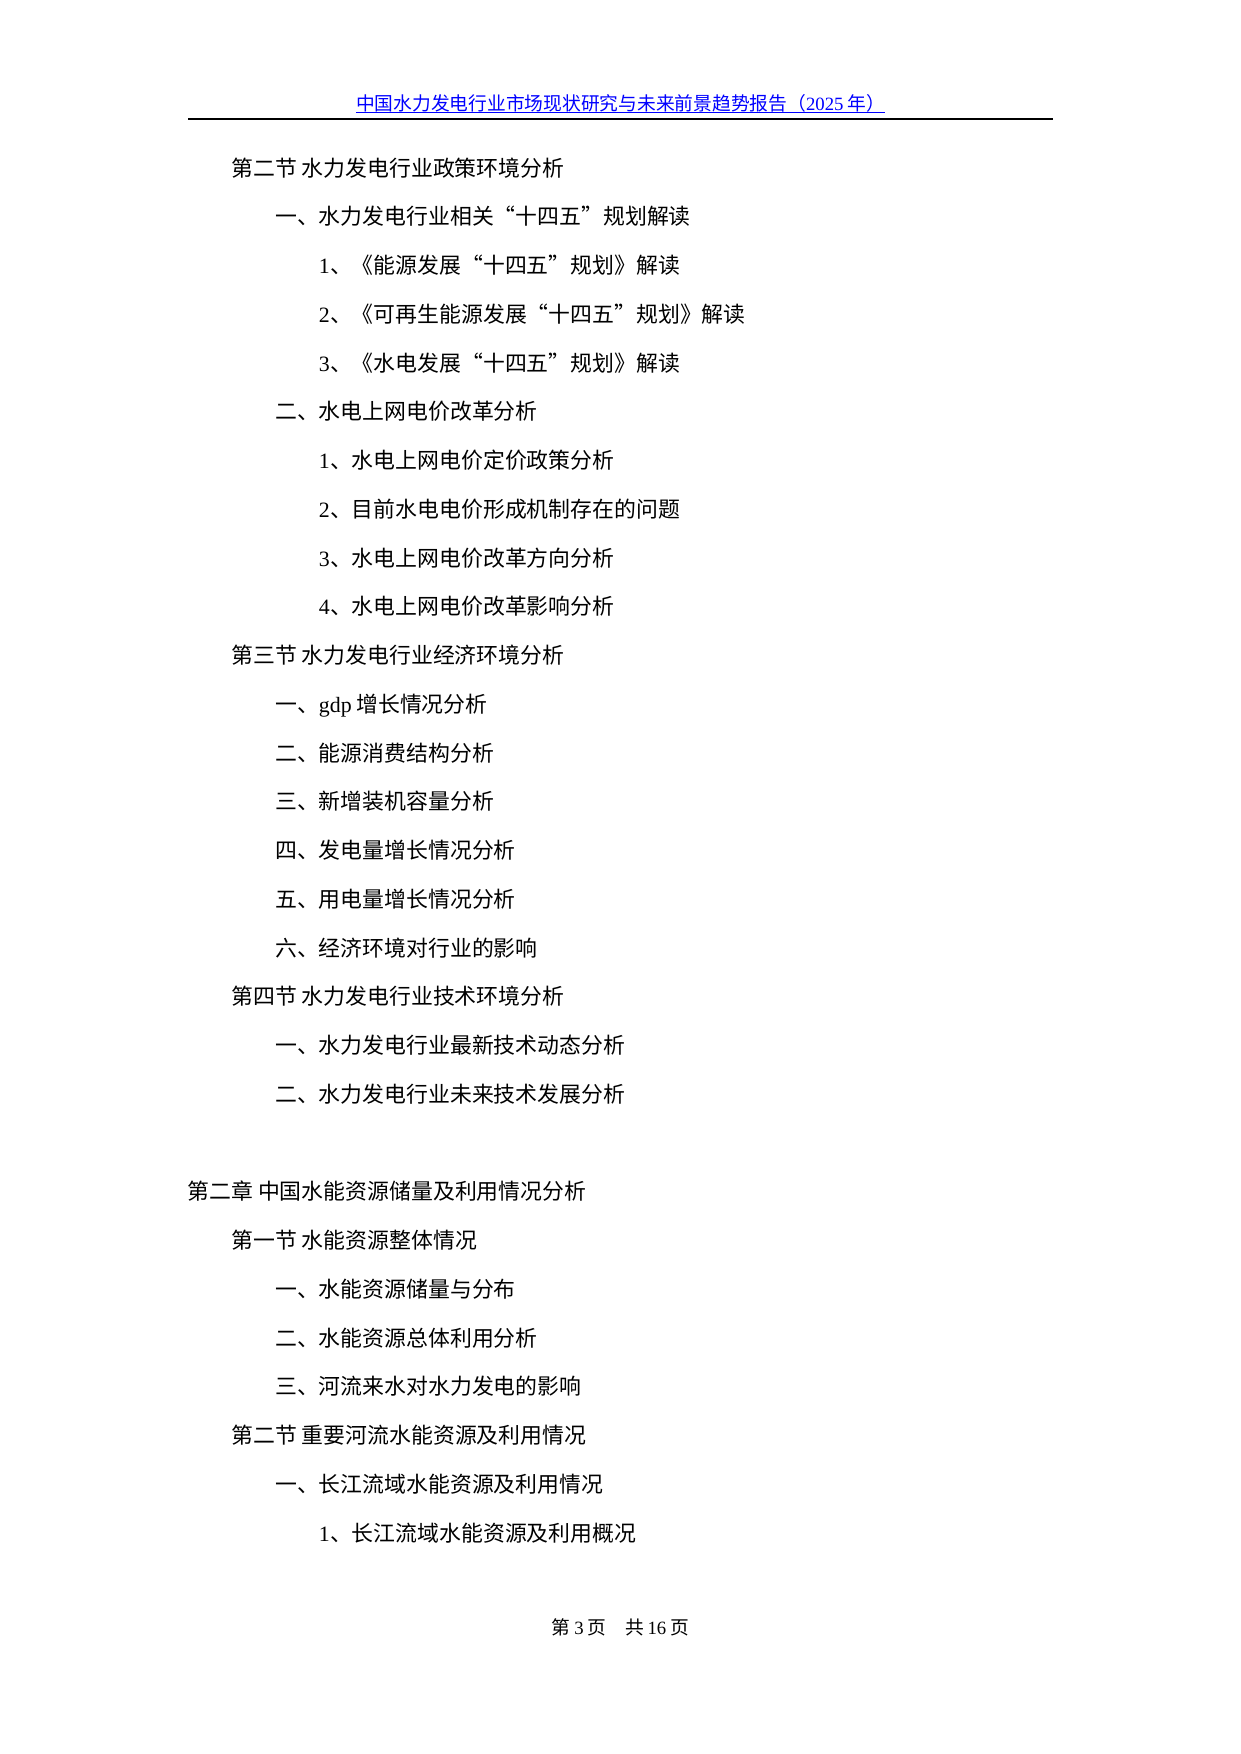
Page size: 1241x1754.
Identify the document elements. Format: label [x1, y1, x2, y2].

text [187, 150, 1053, 1548]
